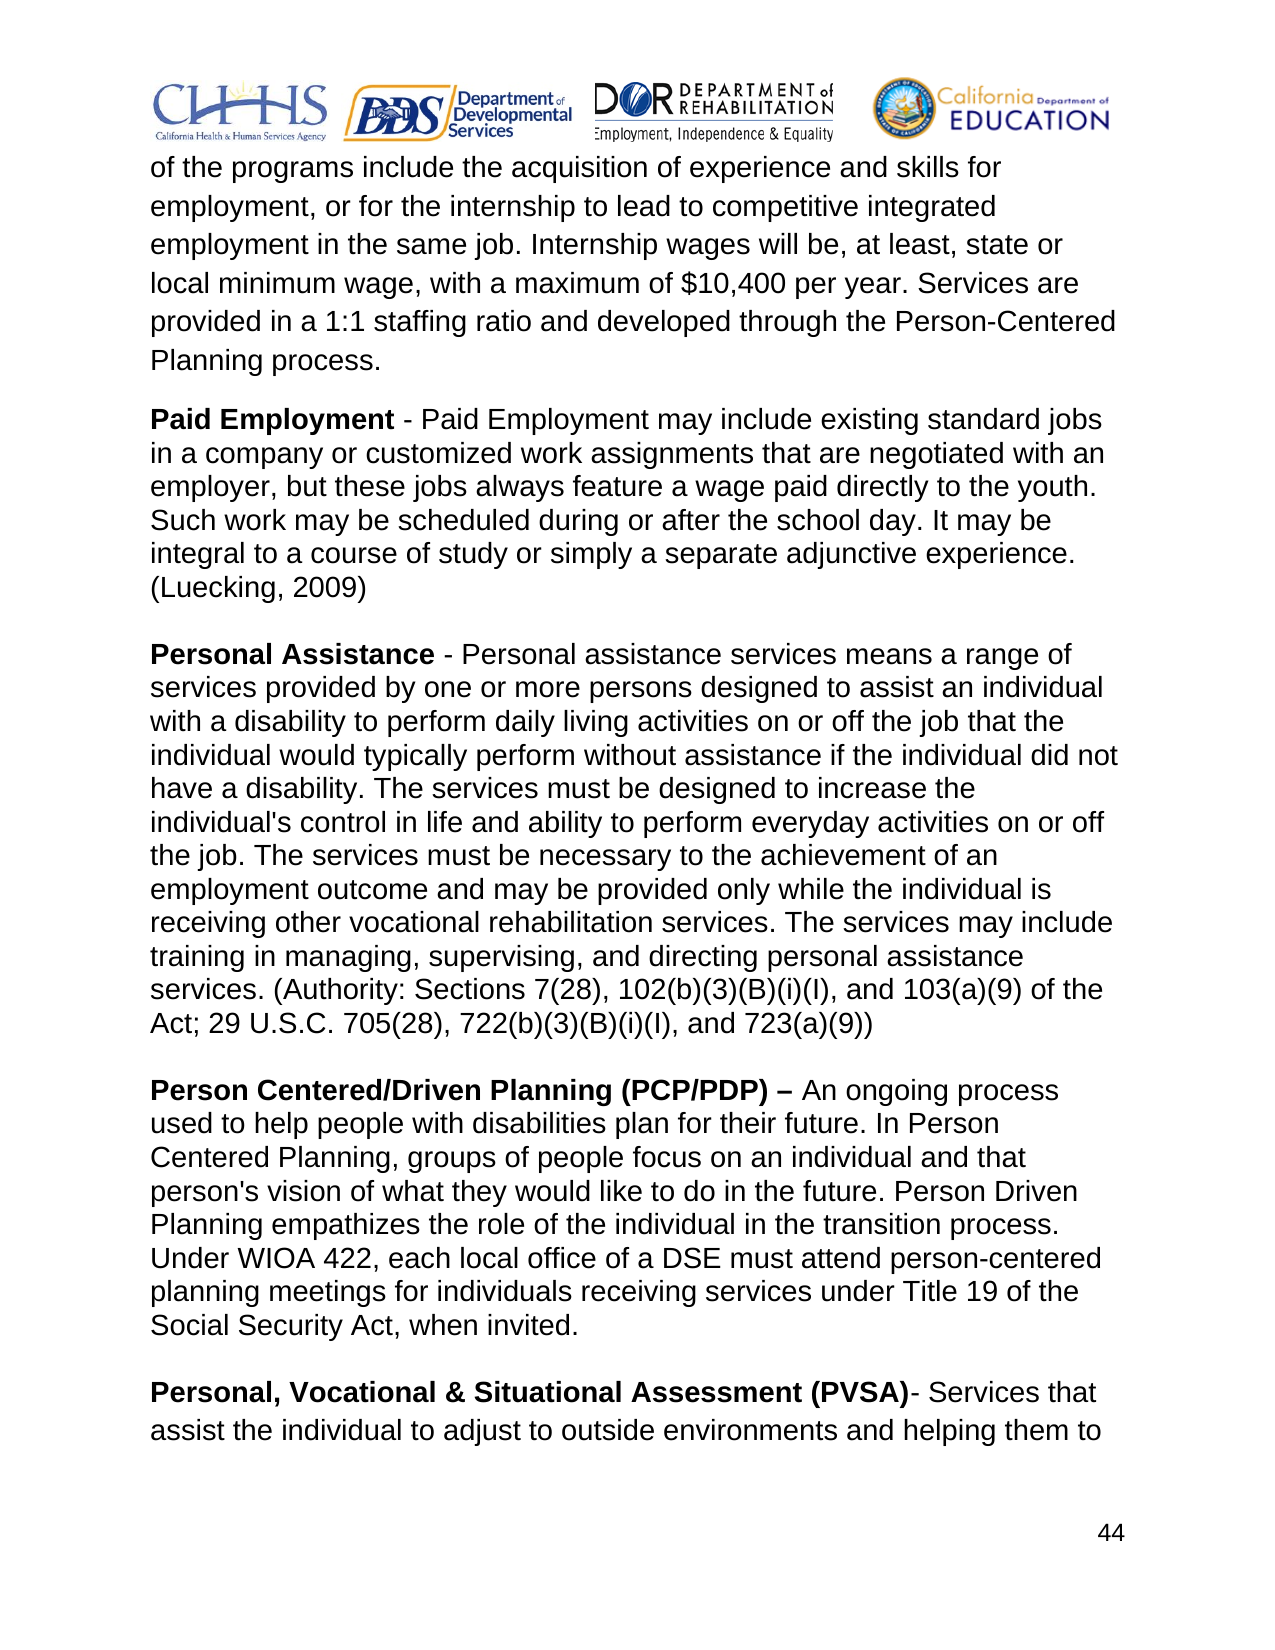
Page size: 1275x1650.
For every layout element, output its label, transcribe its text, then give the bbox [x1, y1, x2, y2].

picture [865, 74, 1126, 147]
picture [341, 82, 833, 142]
text Personal Assistance - Personal assistance services means a range of services provided by one or more persons designed to assist an individual with a disability to perform daily living activities on or off the job that the individual would typically perform without assistance if the individual did not have a disability. The services must be designed to increase the individual's control in life and ability to perform everyday activities on or off the job. The services must be necessary to the achievement of an employment outcome and may be provided only while the individual is receiving other vocational rehabilitation services. The services may include training in managing, supervising, and directing personal assistance services. (Authority: Sections 7(28), 102(b)(3)(B)(i)(I), and 103(a)(9) of the Act; 29 U.S.C. 705(28), 722(b)(3)(B)(i)(I), and 723(a)(9)) [150, 637, 1125, 1039]
text Paid Employment - Paid Employment may include existing standard jobs in a company or customized work assignments that are negotiated with an employer, but these jobs always feature a wage paid directly to the youth. Such work may be scheduled during or after the school day. It may be integral to a course of study or simply a separate adjunctive experience. (Luecking, 2009) [150, 402, 1125, 603]
picture [150, 80, 330, 142]
text Person Centered/Driven Planning (PCP/PDP) – An ongoing process used to help people with disabilities plan for their future. In Person Centered Planning, groups of people focus on an individual and that person's vision of what they would like to do in the future. Person Driven Planning empathizes the role of the individual in the transition process. Under WIOA 422, each local office of a DSE must attend person-centered planning meetings for individuals receiving services under Title 19 of the Social Security Act, when invited. [150, 1073, 1125, 1341]
